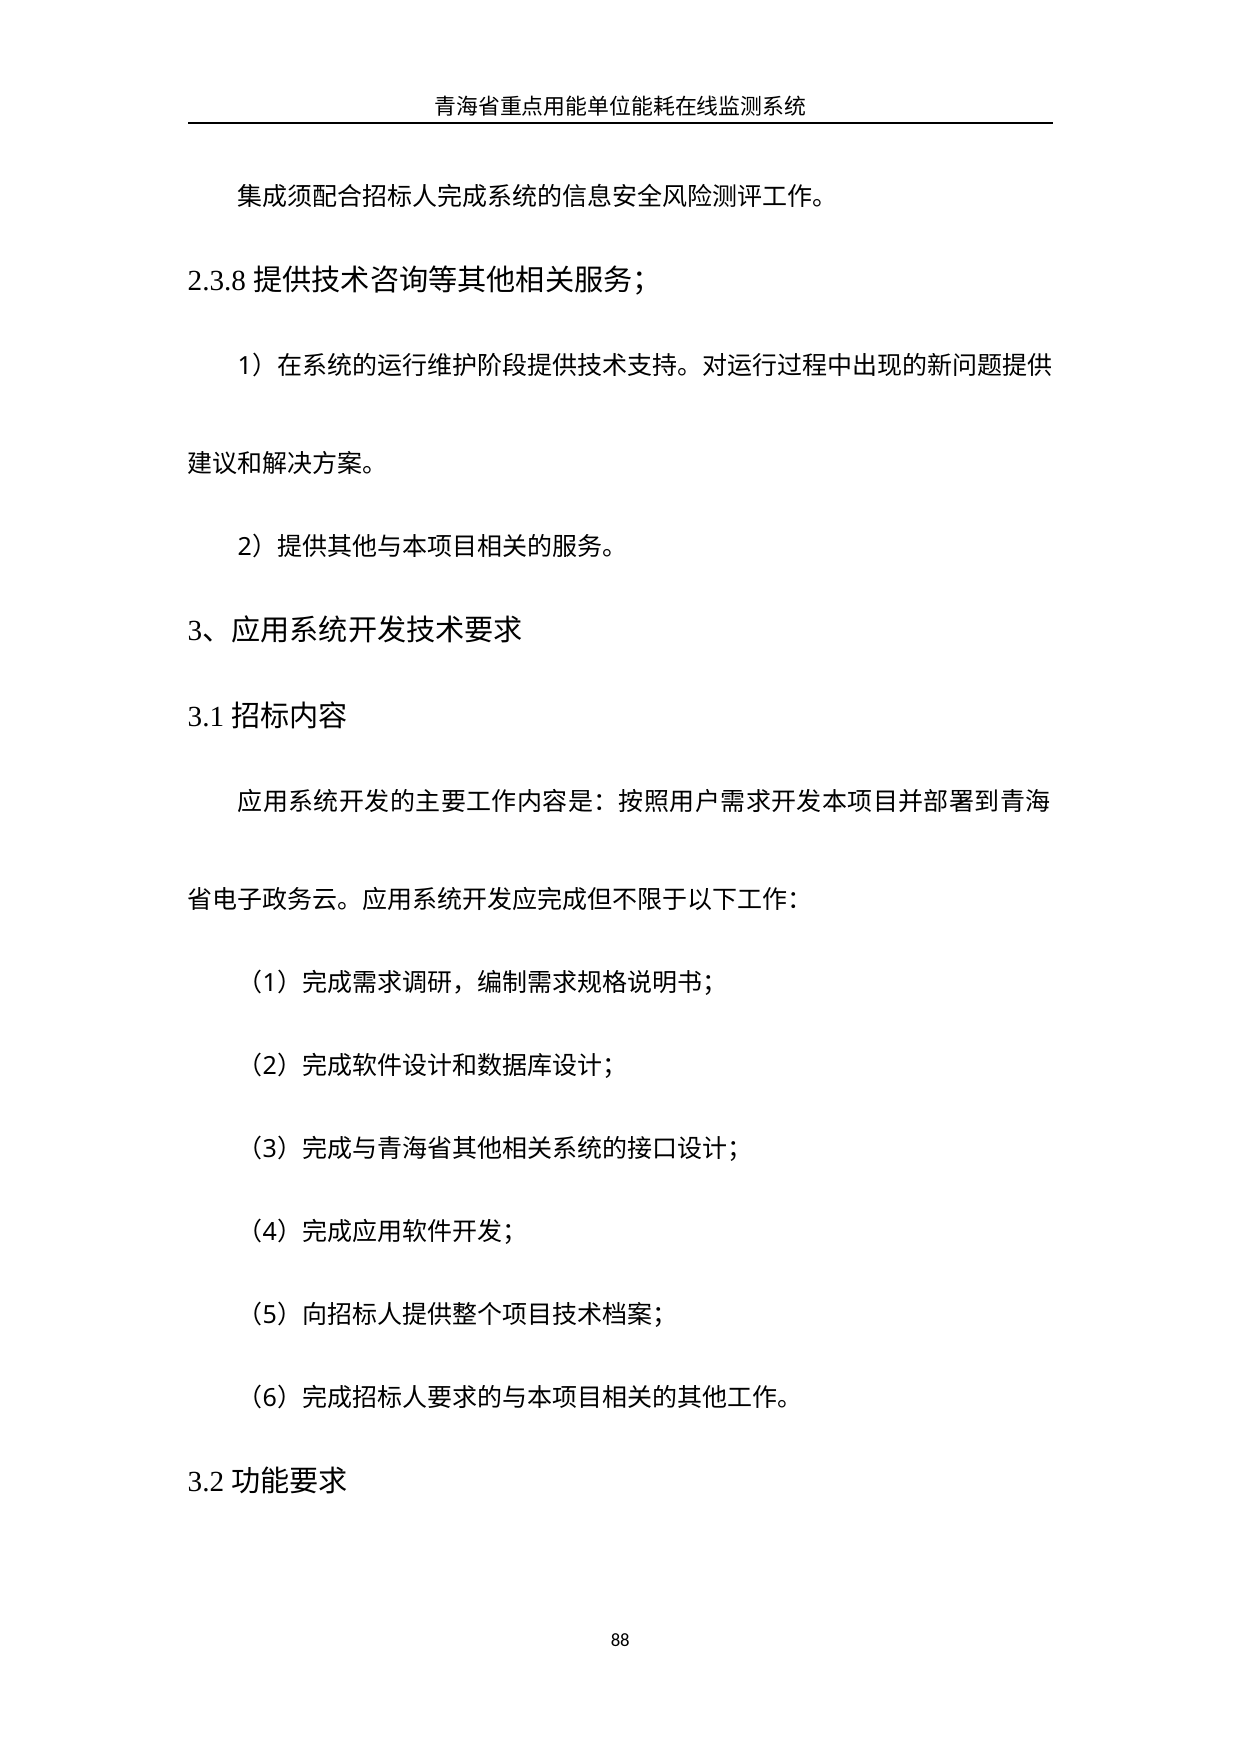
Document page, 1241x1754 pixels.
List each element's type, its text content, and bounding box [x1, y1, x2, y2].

text （3）完成与青海省其他相关系统的接口设计； [187, 1114, 1053, 1179]
text （4）完成应用软件开发； [187, 1197, 1053, 1262]
text 1）在系统的运行维护阶段提供技术支持。对运行过程中出现的新问题提供建议和解决方案。 [187, 331, 1053, 494]
text 提供技术咨询等其他相关服务； [187, 245, 1053, 310]
text 应用系统开发技术要求 [187, 595, 1053, 660]
text 招标内容 [187, 681, 1053, 746]
text （6）完成招标人要求的与本项目相关的其他工作。 [187, 1363, 1053, 1428]
text 功能要求 [187, 1447, 1053, 1512]
text （2）完成软件设计和数据库设计； [187, 1031, 1053, 1096]
text 应用系统开发的主要工作内容是：按照用户需求开发本项目并部署到青海省电子政务云。应用系统开发应完成但不限于以下工作： [187, 767, 1053, 930]
text 集成须配合招标人完成系统的信息安全风险测评工作。 [187, 162, 1053, 227]
text 2）提供其他与本项目相关的服务。 [187, 512, 1053, 577]
text （1）完成需求调研，编制需求规格说明书； [187, 948, 1053, 1013]
text （5）向招标人提供整个项目技术档案； [187, 1280, 1053, 1345]
